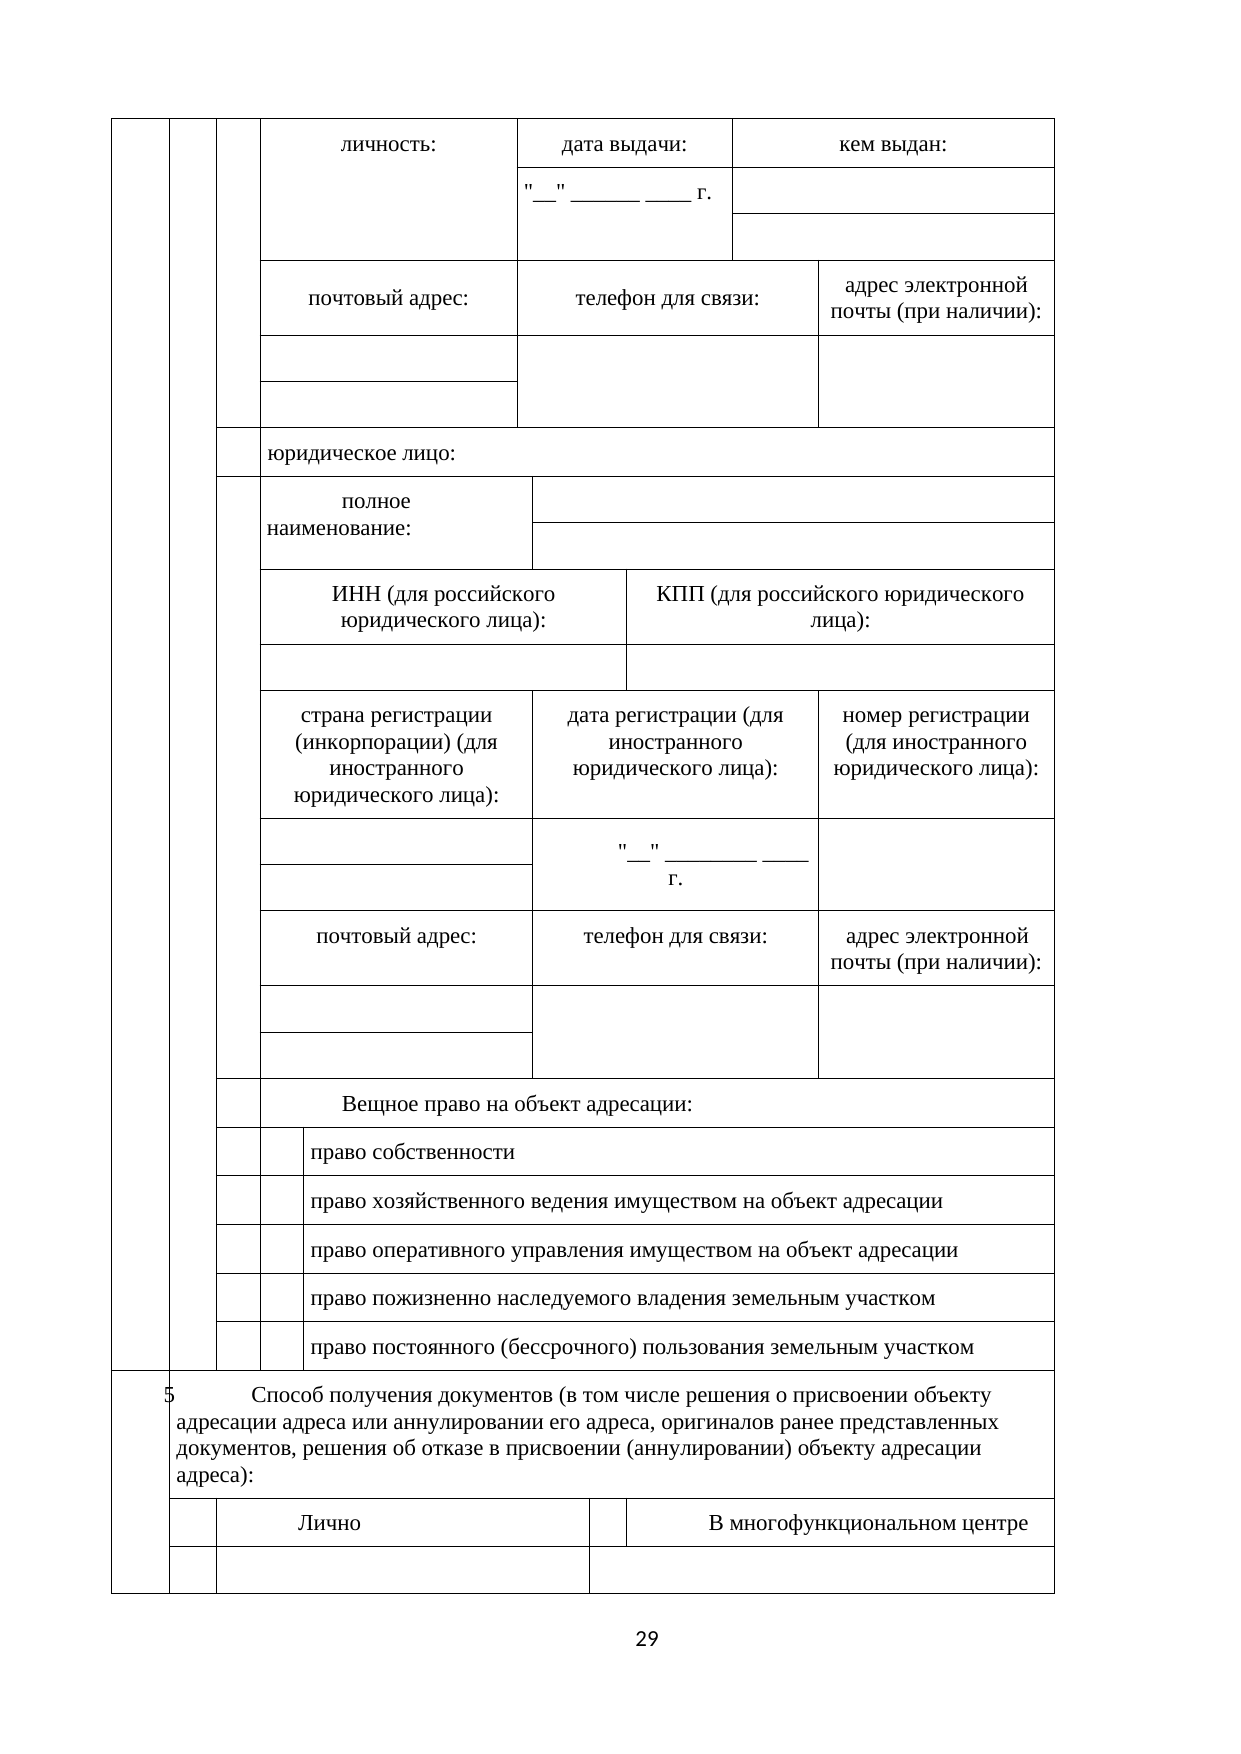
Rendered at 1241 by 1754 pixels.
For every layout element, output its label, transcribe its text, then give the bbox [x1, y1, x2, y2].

table_cell [217, 1225, 260, 1273]
table_cell [533, 986, 818, 1078]
table_cell [261, 1225, 303, 1273]
table_cell дата выдачи: [518, 119, 732, 167]
table_cell [217, 1128, 260, 1175]
table_cell В многофункциональном центре [627, 1499, 1054, 1546]
table_cell 5 [112, 1371, 169, 1593]
table_cell право пожизненно наследуемого владения земельным участком [304, 1274, 1054, 1321]
table_cell страна регистрации (инкорпорации) (для иностранного юридического лица): [261, 691, 532, 818]
table_cell [733, 168, 1054, 213]
table_cell [819, 819, 1054, 910]
table_cell [217, 477, 260, 1078]
table_cell почтовый адрес: [261, 261, 517, 334]
table_cell [261, 1176, 303, 1224]
table_cell кем выдан: [733, 119, 1054, 167]
table_cell право постоянного (бессрочного) пользования земельным участком [304, 1322, 1054, 1370]
table_cell [217, 1176, 260, 1224]
table_cell [217, 1322, 260, 1370]
table_cell номер регистрации (для иностранного юридического лица): [819, 691, 1054, 818]
table_cell Лично [217, 1499, 589, 1546]
table_cell [819, 986, 1054, 1078]
table_cell право оперативного управления имуществом на объект адресации [304, 1225, 1054, 1273]
table_cell [217, 428, 260, 476]
table_cell право хозяйственного ведения имуществом на объект адресации [304, 1176, 1054, 1224]
table_cell [261, 645, 626, 690]
table_cell [261, 1033, 532, 1078]
table_cell Вещное право на объект адресации: [261, 1079, 1054, 1127]
table_cell [261, 1322, 303, 1370]
table_cell КПП (для российского юридического лица): [627, 570, 1054, 643]
table_cell [590, 1499, 626, 1546]
table_cell "__" ________ ____ г. [533, 819, 818, 910]
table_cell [217, 1547, 589, 1593]
table_cell [533, 523, 1054, 568]
table_cell [733, 214, 1054, 259]
table_cell [627, 645, 1054, 690]
table_cell адрес электронной почты (при наличии): [819, 261, 1054, 334]
table_cell [261, 336, 517, 381]
table_cell "__" ______ ____ г. [518, 168, 732, 259]
table_cell [170, 1547, 216, 1593]
table_cell [217, 1079, 260, 1127]
table_cell [261, 382, 517, 427]
table_cell право собственности [304, 1128, 1054, 1175]
table_cell [261, 1128, 303, 1175]
table_cell телефон для связи: [533, 911, 818, 985]
table_cell [261, 865, 532, 910]
table_cell [217, 1274, 260, 1321]
table_cell [518, 336, 818, 427]
table_cell юридическое лицо: [261, 428, 1054, 476]
table_cell ИНН (для российского юридического лица): [261, 570, 626, 643]
table_cell телефон для связи: [518, 261, 818, 334]
table_cell [261, 1274, 303, 1321]
table_cell [261, 819, 532, 864]
table_cell адрес электронной почты (при наличии): [819, 911, 1054, 985]
table_cell [819, 336, 1054, 427]
table_cell [261, 986, 532, 1032]
table_cell [590, 1547, 1054, 1593]
table_cell почтовый адрес: [261, 911, 532, 985]
table_cell полное наименование: [261, 477, 532, 568]
table_cell Способ получения документов (в том числе решения о присвоении объекту адресации адреса или аннулировании его адреса, оригиналов ранее представленных документов, решения об отказе в присвоении (аннулировании) объекту адресации адреса): [170, 1371, 1054, 1498]
table_cell [170, 1499, 216, 1546]
table_cell дата регистрации (для иностранного юридического лица): [533, 691, 818, 818]
table_cell [533, 477, 1054, 522]
